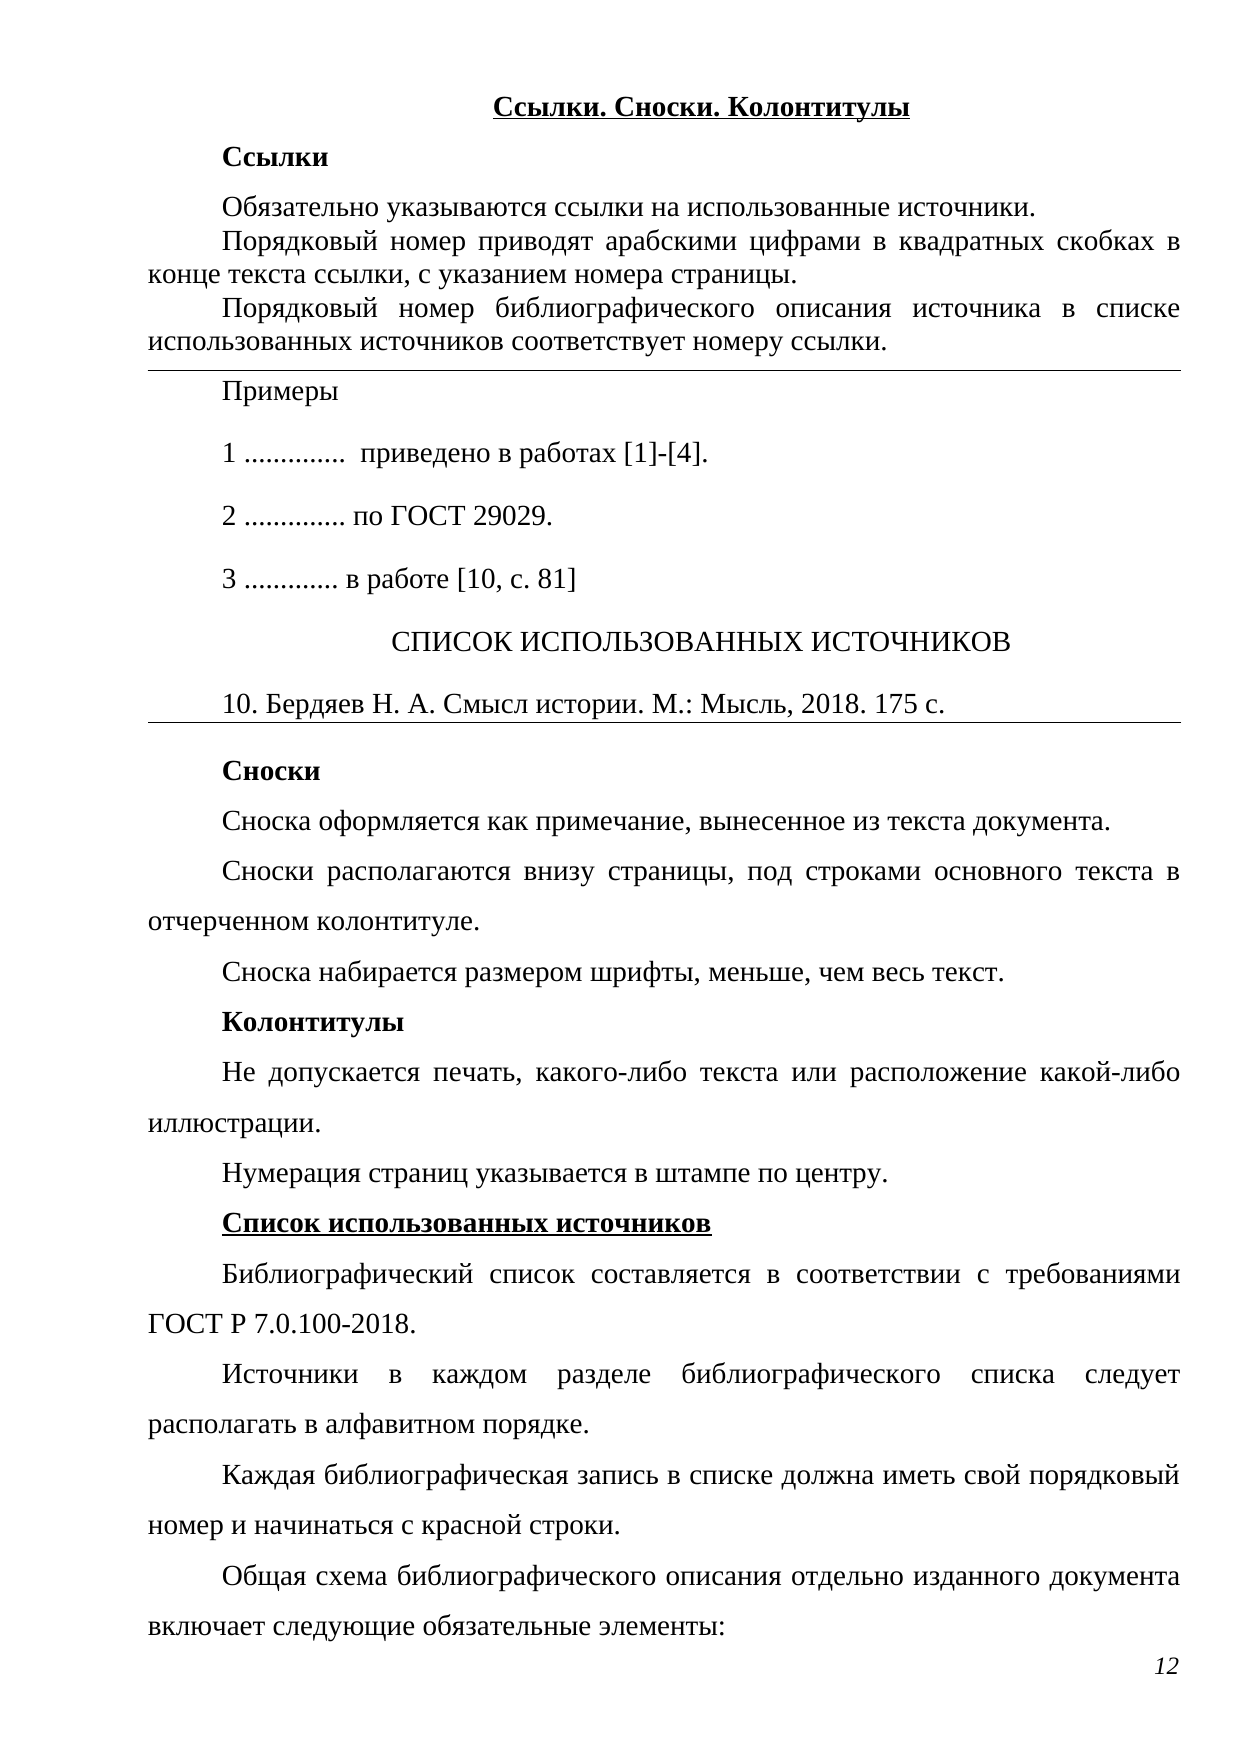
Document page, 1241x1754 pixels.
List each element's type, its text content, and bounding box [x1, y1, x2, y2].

text 2 .............. по ГОСТ 29029. [148, 495, 1181, 532]
text Каждая библиографическая запись в списке должна иметь свой порядковый номер и начинаться с красной строки. [148, 1457, 1181, 1541]
text Библиографический список составляется в соответствии с требованиями ГОСТ Р 7.0.100-2018. [148, 1256, 1181, 1339]
text 10. Бердяев Н. А. Смысл истории. М.: Мысль, 2018. 175 с. [148, 683, 1181, 722]
text Колонтитулы [148, 1004, 1181, 1038]
text Сноска набирается размером шрифты, меньше, чем весь текст. [148, 954, 1181, 987]
text Сноски располагаются внизу страницы, под строками основного текста в отчерченном колонтитуле. [148, 853, 1181, 937]
text Сноски [148, 753, 1181, 786]
text СПИСОК ИСПОЛЬЗОВАННЫХ ИСТОЧНИКОВ [148, 621, 1181, 657]
text Порядковый номер приводят арабскими цифрами в квадратных скобках в конце текста ссылки, с указанием номера страницы. [148, 223, 1181, 290]
text Примеры [148, 371, 1181, 406]
text Ссылки [148, 139, 1181, 172]
text 3 ............. в работе [10, с. 81] [148, 558, 1181, 594]
text Источники в каждом разделе библиографического списка следует располагать в алфавитном порядке. [148, 1356, 1181, 1440]
text 1 .............. приведено в работах [1]-[4]. [148, 432, 1181, 469]
text Список использованных источников [148, 1205, 1181, 1239]
text Сноска оформляется как примечание, вынесенное из текста документа. [148, 803, 1181, 836]
text Нумерация страниц указывается в штампе по центру. [148, 1155, 1181, 1189]
text Ссылки. Сноски. Колонтитулы [148, 89, 1181, 122]
text Общая схема библиографического описания отдельно изданного документа включает следующие обязательные элементы: [148, 1558, 1181, 1641]
text Обязательно указываются ссылки на использованные источники. [148, 189, 1181, 223]
text Не допускается печать, какого-либо текста или расположение какой-либо иллюстрации. [148, 1054, 1181, 1138]
text Порядковый номер библиографического описания источника в списке использованных источников соответствует номеру ссылки. [148, 290, 1181, 357]
